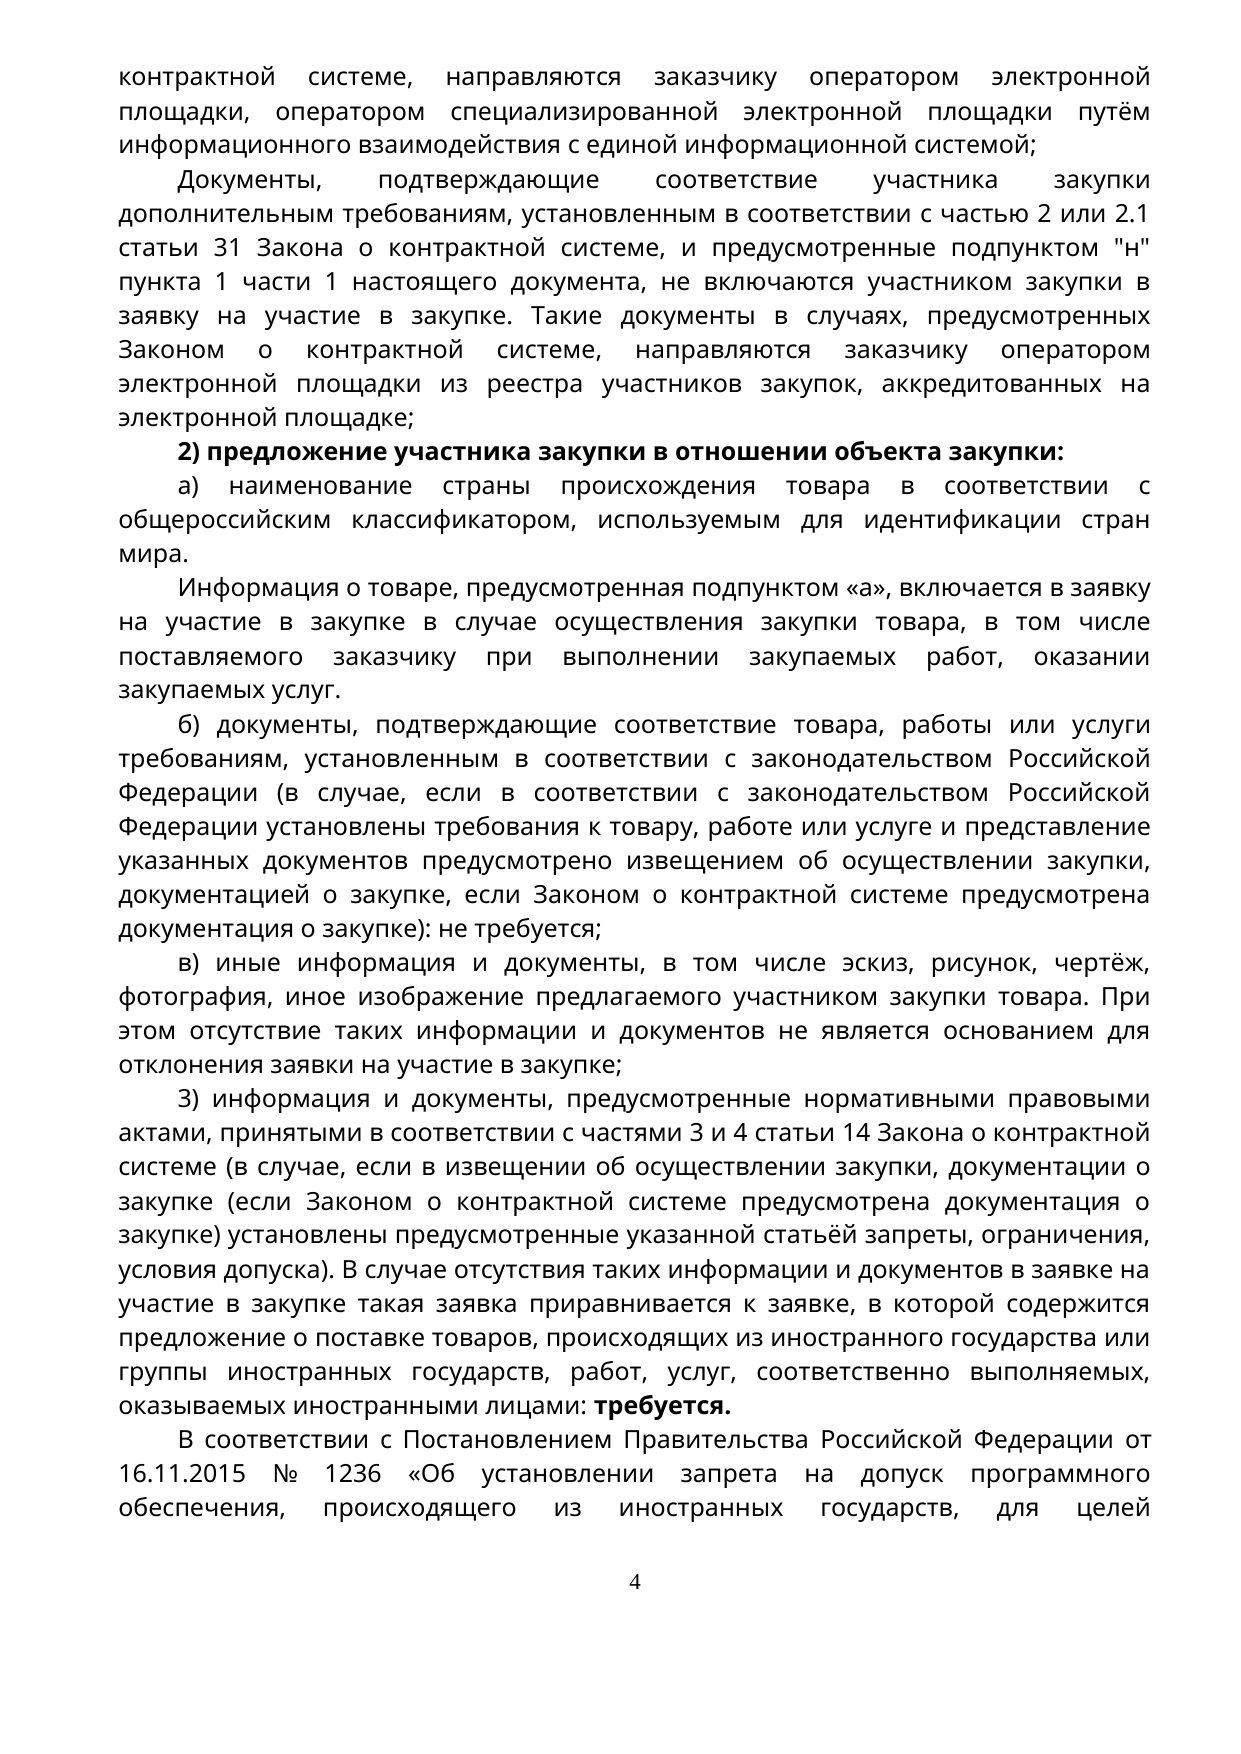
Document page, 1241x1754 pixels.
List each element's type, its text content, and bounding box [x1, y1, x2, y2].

text Документы, подтверждающие соответствие участника закупки дополнительным требованиям, установленным в соответствии с частью 2 или 2.1 статьи 31 Закона о контрактной системе, и предусмотренные подпунктом "н" пункта 1 части 1 настоящего документа, не включаются участником закупки в заявку на участие в закупке. Такие документы в случаях, предусмотренных Законом о контрактной системе, направляются заказчику оператором электронной площадки из реестра участников закупок, аккредитованных на электронной площадке; [118, 161, 1152, 434]
text а) наименование страны происхождения товара в соответствии с общероссийским классификатором, используемым для идентификации стран мира. [118, 468, 1152, 570]
text 3) информация и документы, предусмотренные нормативными правовыми актами, принятыми в соответствии с частями 3 и 4 статьи 14 Закона о контрактной системе (в случае, если в извещении об осуществлении закупки, документации о закупке (если Законом о контрактной системе предусмотрена документация о закупке) установлены предусмотренные указанной статьёй запреты, ограничения, условия допуска). В случае отсутствия таких информации и документов в заявке на участие в закупке такая заявка приравнивается к заявке, в которой содержится предложение о поставке товаров, происходящих из иностранного государства или группы иностранных государств, работ, услуг, соответственно выполняемых, оказываемых иностранными лицами: требуется. [118, 1081, 1152, 1422]
text Информация о товаре, предусмотренная подпунктом «а», включается в заявку на участие в закупке в случае осуществления закупки товара, в том числе поставляемого заказчику при выполнении закупаемых работ, оказании закупаемых услуг. [118, 570, 1152, 706]
text в) иные информация и документы, в том числе эскиз, рисунок, чертёж, фотография, иное изображение предлагаемого участником закупки товара. При этом отсутствие таких информации и документов не является основанием для отклонения заявки на участие в закупке; [118, 945, 1152, 1081]
text б) документы, подтверждающие соответствие товара, работы или услуги требованиям, установленным в соответствии с законодательством Российской Федерации (в случае, если в соответствии с законодательством Российской Федерации установлены требования к товару, работе или услуге и представление указанных документов предусмотрено извещением об осуществлении закупки, документацией о закупке, если Законом о контрактной системе предусмотрена документация о закупке): не требуется; [118, 706, 1152, 945]
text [118, 59, 1152, 161]
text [118, 1422, 1152, 1524]
text 2) предложение участника закупки в отношении объекта закупки: [118, 434, 1152, 468]
